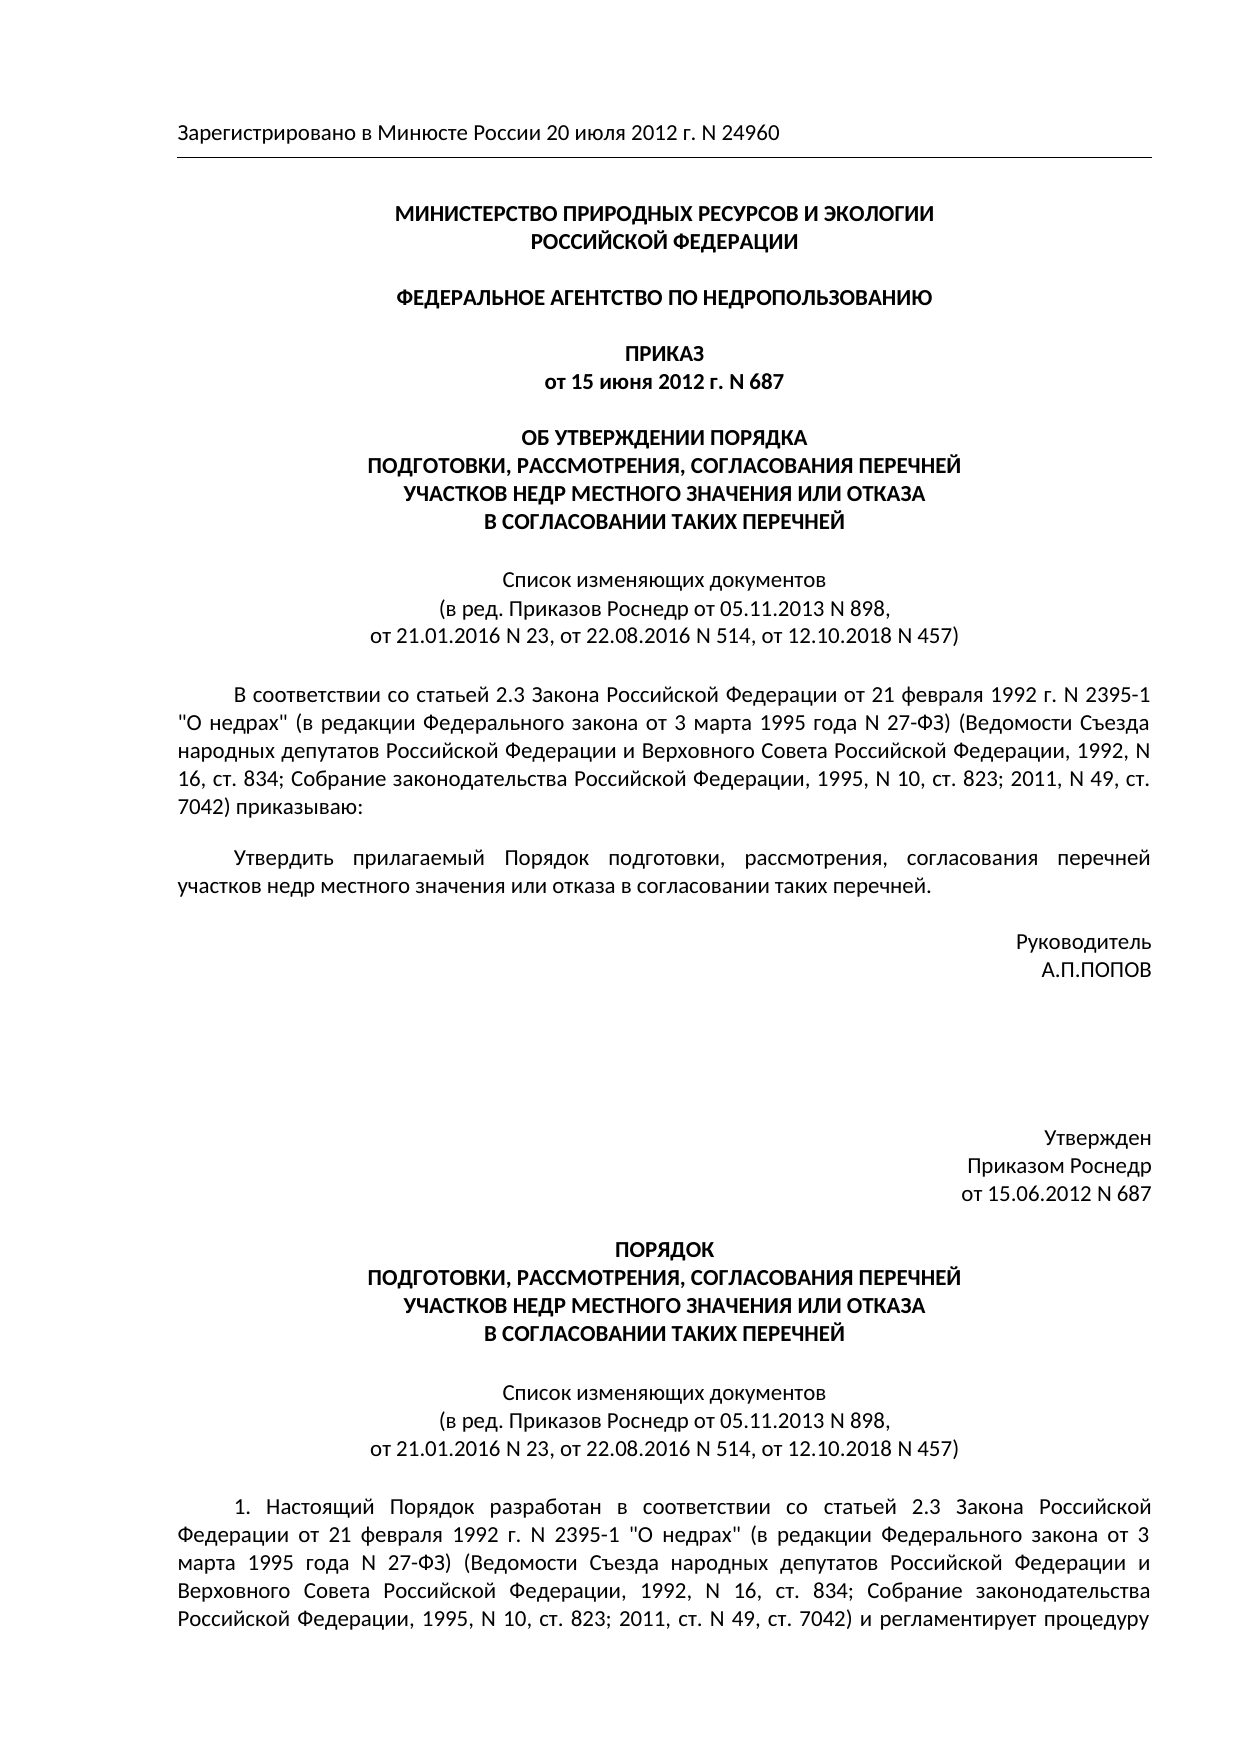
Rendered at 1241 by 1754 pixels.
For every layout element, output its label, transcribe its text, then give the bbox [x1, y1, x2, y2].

title ПОДГОТОВКИ, РАССМОТРЕНИЯ, СОГЛАСОВАНИЯ ПЕРЕЧНЕЙ [177, 1263, 1152, 1291]
text Список изменяющих документов [177, 1378, 1152, 1406]
text Утвердить прилагаемый Порядок подготовки, рассмотрения, согласования перечней участков недр местного значения или отказа в согласовании таких перечней. [177, 843, 1152, 899]
text от 21.01.2016 N 23, от 22.08.2016 N 514, от 12.10.2018 N 457) [177, 1434, 1152, 1462]
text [177, 1492, 1152, 1632]
title от 15 июня 2012 г. N 687 [177, 367, 1152, 395]
text Приказом Роснедр [177, 1151, 1152, 1179]
title В СОГЛАСОВАНИИ ТАКИХ ПЕРЕЧНЕЙ [177, 1319, 1152, 1347]
text Руководитель [177, 927, 1152, 955]
text Зарегистрировано в Минюсте России 20 июля 2012 г. N 24960 [177, 118, 1152, 146]
title УЧАСТКОВ НЕДР МЕСТНОГО ЗНАЧЕНИЯ ИЛИ ОТКАЗА [177, 479, 1152, 507]
text Утвержден [177, 1123, 1152, 1151]
title РОССИЙСКОЙ ФЕДЕРАЦИИ [177, 227, 1152, 255]
text Список изменяющих документов [177, 566, 1152, 594]
text от 15.06.2012 N 687 [177, 1179, 1152, 1207]
text А.П.ПОПОВ [177, 955, 1152, 983]
title ПРИКАЗ [177, 339, 1152, 367]
title В СОГЛАСОВАНИИ ТАКИХ ПЕРЕЧНЕЙ [177, 507, 1152, 535]
title УЧАСТКОВ НЕДР МЕСТНОГО ЗНАЧЕНИЯ ИЛИ ОТКАЗА [177, 1291, 1152, 1319]
title ПОРЯДОК [177, 1235, 1152, 1263]
text (в ред. Приказов Роснедр от 05.11.2013 N 898, [177, 1406, 1152, 1434]
text (в ред. Приказов Роснедр от 05.11.2013 N 898, [177, 594, 1152, 622]
title ОБ УТВЕРЖДЕНИИ ПОРЯДКА [177, 423, 1152, 451]
title ПОДГОТОВКИ, РАССМОТРЕНИЯ, СОГЛАСОВАНИЯ ПЕРЕЧНЕЙ [177, 451, 1152, 479]
text от 21.01.2016 N 23, от 22.08.2016 N 514, от 12.10.2018 N 457) [177, 622, 1152, 650]
title ФЕДЕРАЛЬНОЕ АГЕНТСТВО ПО НЕДРОПОЛЬЗОВАНИЮ [177, 283, 1152, 311]
text В соответствии со статьей 2.3 Закона Российской Федерации от 21 февраля 1992 г. N 2395-1 "О недрах" (в редакции Федерального закона от 3 марта 1995 года N 27-ФЗ) (Ведомости Съезда народных депутатов Российской Федерации и Верховного Совета Российской Федерации, 1992, N 16, ст. 834; Собрание законодательства Российской Федерации, 1995, N 10, ст. 823; 2011, N 49, ст. 7042) приказываю: [177, 680, 1152, 820]
title МИНИСТЕРСТВО ПРИРОДНЫХ РЕСУРСОВ И ЭКОЛОГИИ [177, 199, 1152, 227]
